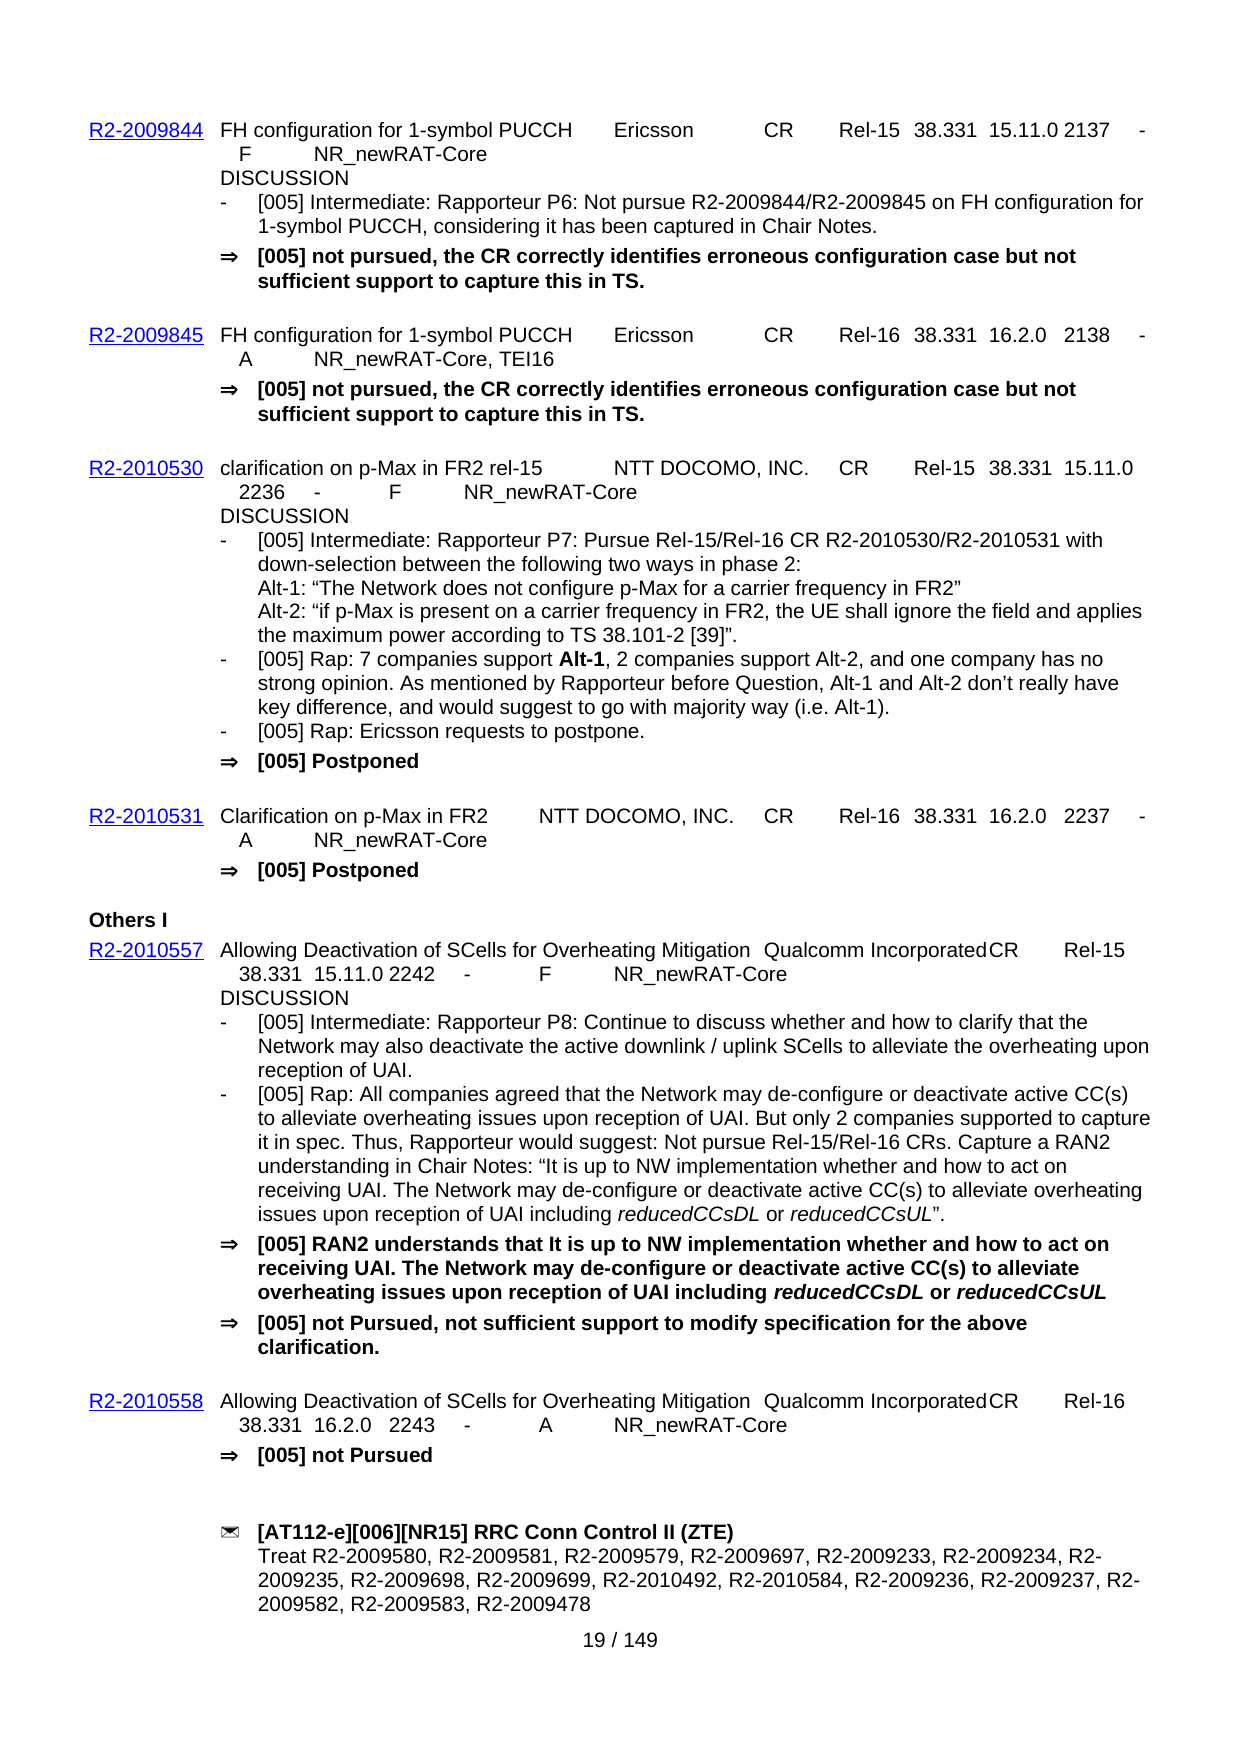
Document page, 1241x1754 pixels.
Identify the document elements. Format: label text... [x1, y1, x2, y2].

title R2-2010531 Clarification on p-Max in FR2 NTT DOCOMO, INC. CR Rel-16 38.331 16.2.0 2237 - A NR_newRAT-Core [89, 804, 1152, 852]
text - [005] Intermediate: Rapporteur P7: Pursue Rel-15/Rel-16 CR R2-2010530/R2-2010531 with down-selection between the following two ways in phase 2: [220, 527, 1152, 575]
text Others I [89, 908, 1152, 932]
title R2-2010530 clarification on p-Max in FR2 rel-15 NTT DOCOMO, INC. CR Rel-15 38.331 15.11.0 2236 - F NR_newRAT-Core [89, 456, 1152, 503]
text Alt-2: “if p-Max is present on a carrier frequency in FR2, the UE shall ignore the field and applies the maximum power according to TS 38.101-2 [39]”. [220, 599, 1152, 647]
text DISCUSSION [220, 166, 1152, 190]
title R2-2009844 FH configuration for 1-symbol PUCCH Ericsson CR Rel-15 38.331 15.11.0 2137 - F NR_newRAT-Core [89, 118, 1152, 166]
text - [005] Intermediate: Rapporteur P8: Continue to discuss whether and how to clarify that the Network may also deactivate the active downlink / uplink SCells to alleviate the overheating upon reception of UAI. [220, 1010, 1152, 1082]
text [005] not Pursued [220, 1443, 1152, 1468]
text [005] RAN2 understands that It is up to NW implementation whether and how to act on receiving UAI. The Network may de-configure or deactivate active CC(s) to alleviate overheating issues upon reception of UAI including reducedCCsDL or reducedCCsUL [220, 1232, 1152, 1304]
title R2-2009845 FH configuration for 1-symbol PUCCH Ericsson CR Rel-16 38.331 16.2.0 2138 - A NR_newRAT-Core, TEI16 [89, 323, 1152, 371]
text Alt-1: “The Network does not configure p-Max for a carrier frequency in FR2” [220, 575, 1152, 599]
text Treat R2-2009580, R2-2009581, R2-2009579, R2-2009697, R2-2009233, R2-2009234, R2-2009235, R2-2009698, R2-2009699, R2-2010492, R2-2010584, R2-2009236, R2-2009237, R2-2009582, R2-2009583, R2-2009478 [220, 1544, 1152, 1616]
text [005] not pursued, the CR correctly identifies erroneous configuration case but not sufficient support to capture this in TS. [220, 377, 1152, 425]
text - [005] Rap: 7 companies support Alt-1, 2 companies support Alt-2, and one company has no strong opinion. As mentioned by Rapporteur before Question, Alt-1 and Alt-2 don’t really have key difference, and would suggest to go with majority way (i.e. Alt-1). [220, 647, 1152, 719]
title R2-2010558 Allowing Deactivation of SCells for Overheating Mitigation Qualcomm Incorporated CR Rel-16 38.331 16.2.0 2243 - A NR_newRAT-Core [89, 1389, 1152, 1437]
text [005] not Pursued, not sufficient support to modify specification for the above clarification. [220, 1310, 1152, 1359]
text [005] not pursued, the CR correctly identifies erroneous configuration case but not sufficient support to capture this in TS. [220, 244, 1152, 293]
text DISCUSSION [220, 503, 1152, 527]
text [AT112-e][006][NR15] RRC Conn Control II (ZTE) [220, 1520, 1152, 1544]
text [005] Postponed [220, 749, 1152, 774]
text [005] Postponed [220, 858, 1152, 883]
title R2-2010557 Allowing Deactivation of SCells for Overheating Mitigation Qualcomm Incorporated CR Rel-15 38.331 15.11.0 2242 - F NR_newRAT-Core [89, 938, 1152, 986]
text - [005] Intermediate: Rapporteur P6: Not pursue R2-2009844/R2-2009845 on FH configuration for 1-symbol PUCCH, considering it has been captured in Chair Notes. [220, 190, 1152, 238]
text - [005] Rap: Ericsson requests to postpone. [220, 719, 1152, 743]
text DISCUSSION [220, 986, 1152, 1010]
text - [005] Rap: All companies agreed that the Network may de-configure or deactivate active CC(s) to alleviate overheating issues upon reception of UAI. But only 2 companies supported to capture it in spec. Thus, Rapporteur would suggest: Not pursue Rel-15/Rel-16 CRs. Capture a RAN2 understanding in Chair Notes: “It is up to NW implementation whether and how to act on receiving UAI. The Network may de-configure or deactivate active CC(s) to alleviate overheating issues upon reception of UAI including reducedCCsDL or reducedCCsUL”. [220, 1082, 1152, 1225]
